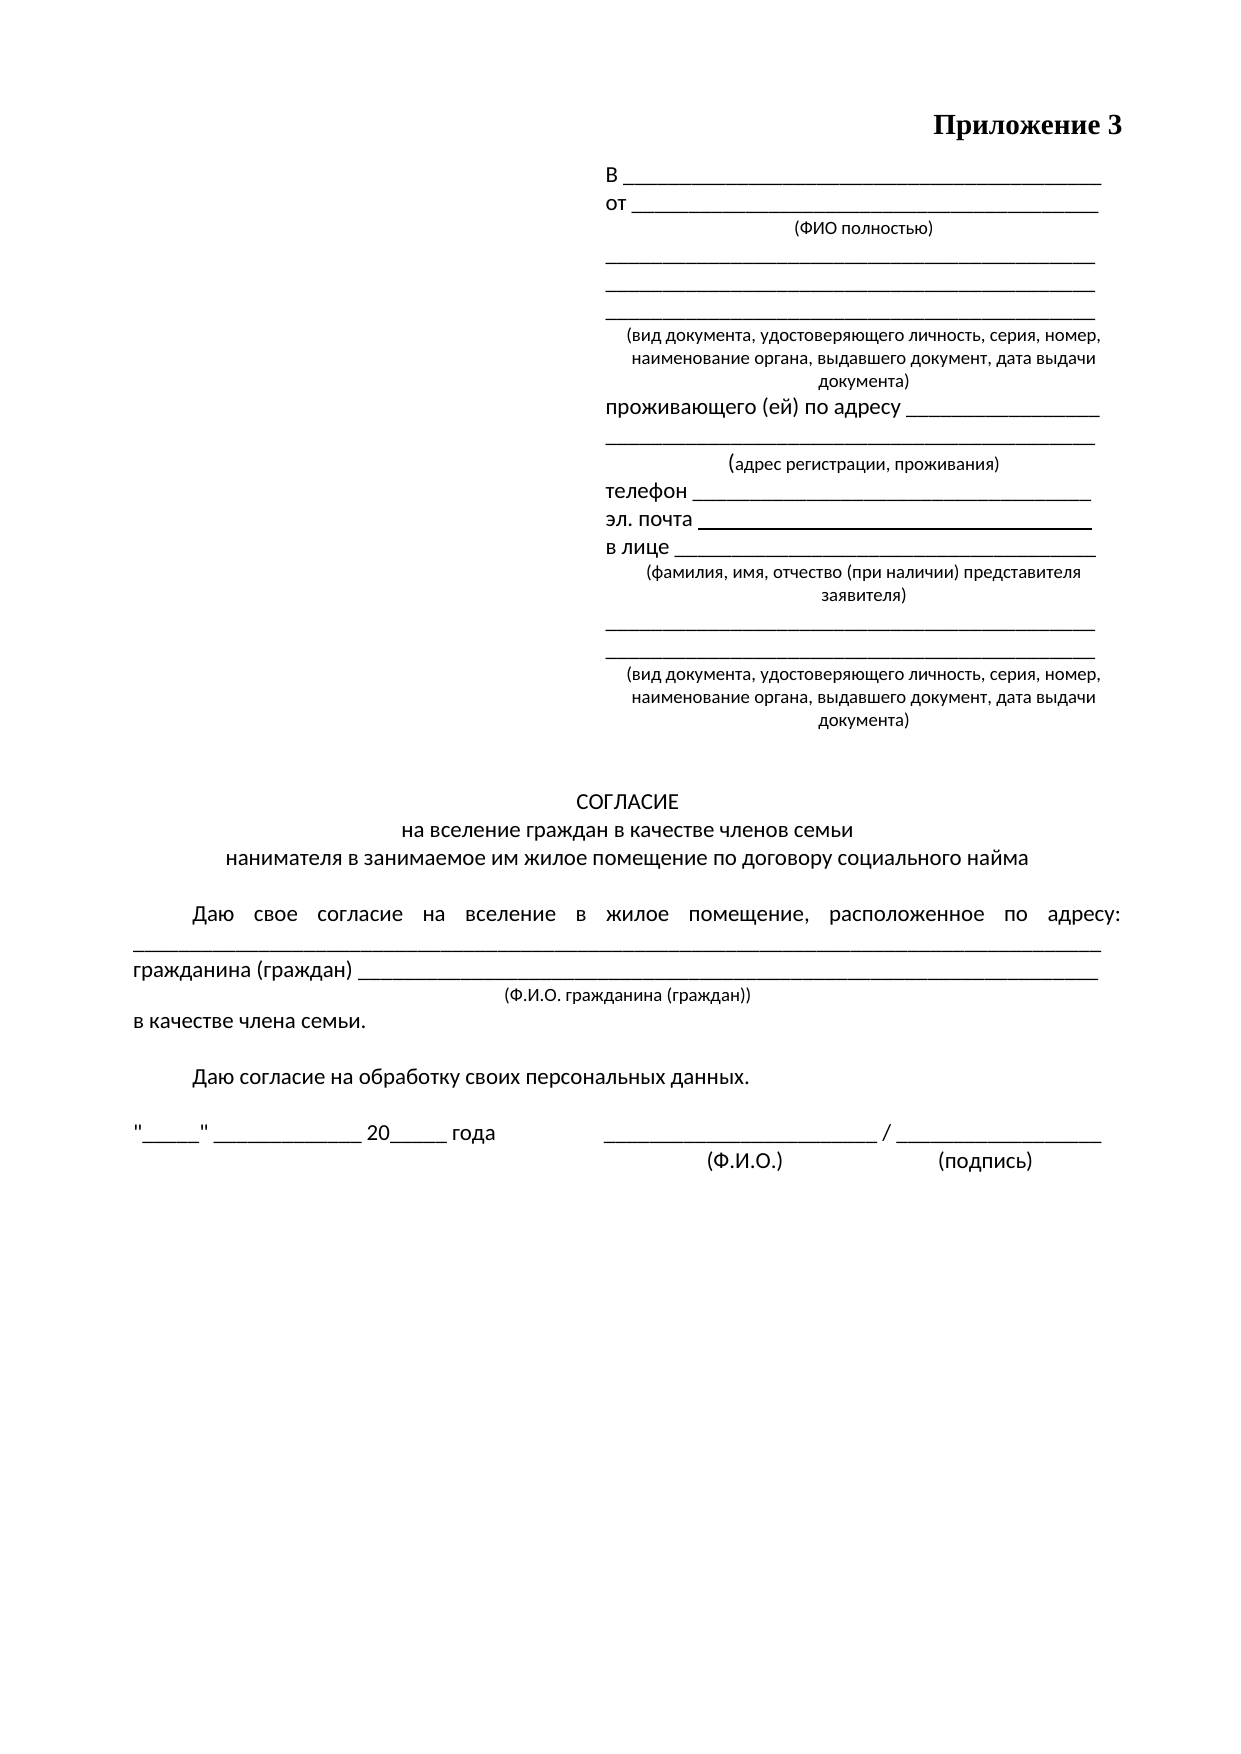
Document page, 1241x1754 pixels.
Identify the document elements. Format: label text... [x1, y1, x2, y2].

text ___________________________________________ [605, 420, 1122, 448]
text (Ф.И.О.) (подпись) [133, 1146, 1122, 1174]
text ___________________________________________ [605, 267, 1122, 295]
text телефон ___________________________________ [605, 476, 1122, 504]
text эл. почта [605, 504, 1122, 532]
text (Ф.И.О. гражданина (граждан)) [133, 983, 1122, 1006]
text В __________________________________________ [605, 160, 1122, 188]
text (ФИО полностью) [605, 216, 1122, 239]
text (фамилия, имя, отчество (при наличии) представителя заявителя) [605, 560, 1122, 606]
text гражданина (граждан) _________________________________________________________________ [133, 955, 1122, 983]
text Даю согласие на обработку своих персональных данных. [133, 1062, 1122, 1090]
text проживающего (ей) по адресу _________________ [605, 392, 1122, 420]
text ___________________________________________ [605, 606, 1122, 634]
text "_____" _____________ 20_____ года ________________________ / __________________ [133, 1118, 1122, 1146]
text (адрес регистрации, проживания) [605, 448, 1122, 476]
text Приложение 3 [133, 107, 1122, 141]
text нанимателя в занимаемое им жилое помещение по договору социального найма [133, 843, 1122, 871]
text (вид документа, удостоверяющего личность, серия, номер, наименование органа, выдавшего документ, дата выдачи документа) [605, 323, 1122, 392]
text от _________________________________________ [605, 188, 1122, 216]
text (вид документа, удостоверяющего личность, серия, номер, наименование органа, выдавшего документ, дата выдачи документа) [605, 662, 1122, 731]
text в качестве члена семьи. [133, 1006, 1122, 1034]
text в лице _____________________________________ [605, 532, 1122, 560]
text на вселение граждан в качестве членов семьи [133, 815, 1122, 843]
text Даю свое согласие на вселение в жилое помещение, расположенное по адресу: _____________________________________________________________________________________ [133, 899, 1122, 955]
text ___________________________________________ [605, 295, 1122, 323]
text ___________________________________________ [605, 634, 1122, 662]
text СОГЛАСИЕ [133, 787, 1122, 815]
text ___________________________________________ [605, 239, 1122, 267]
